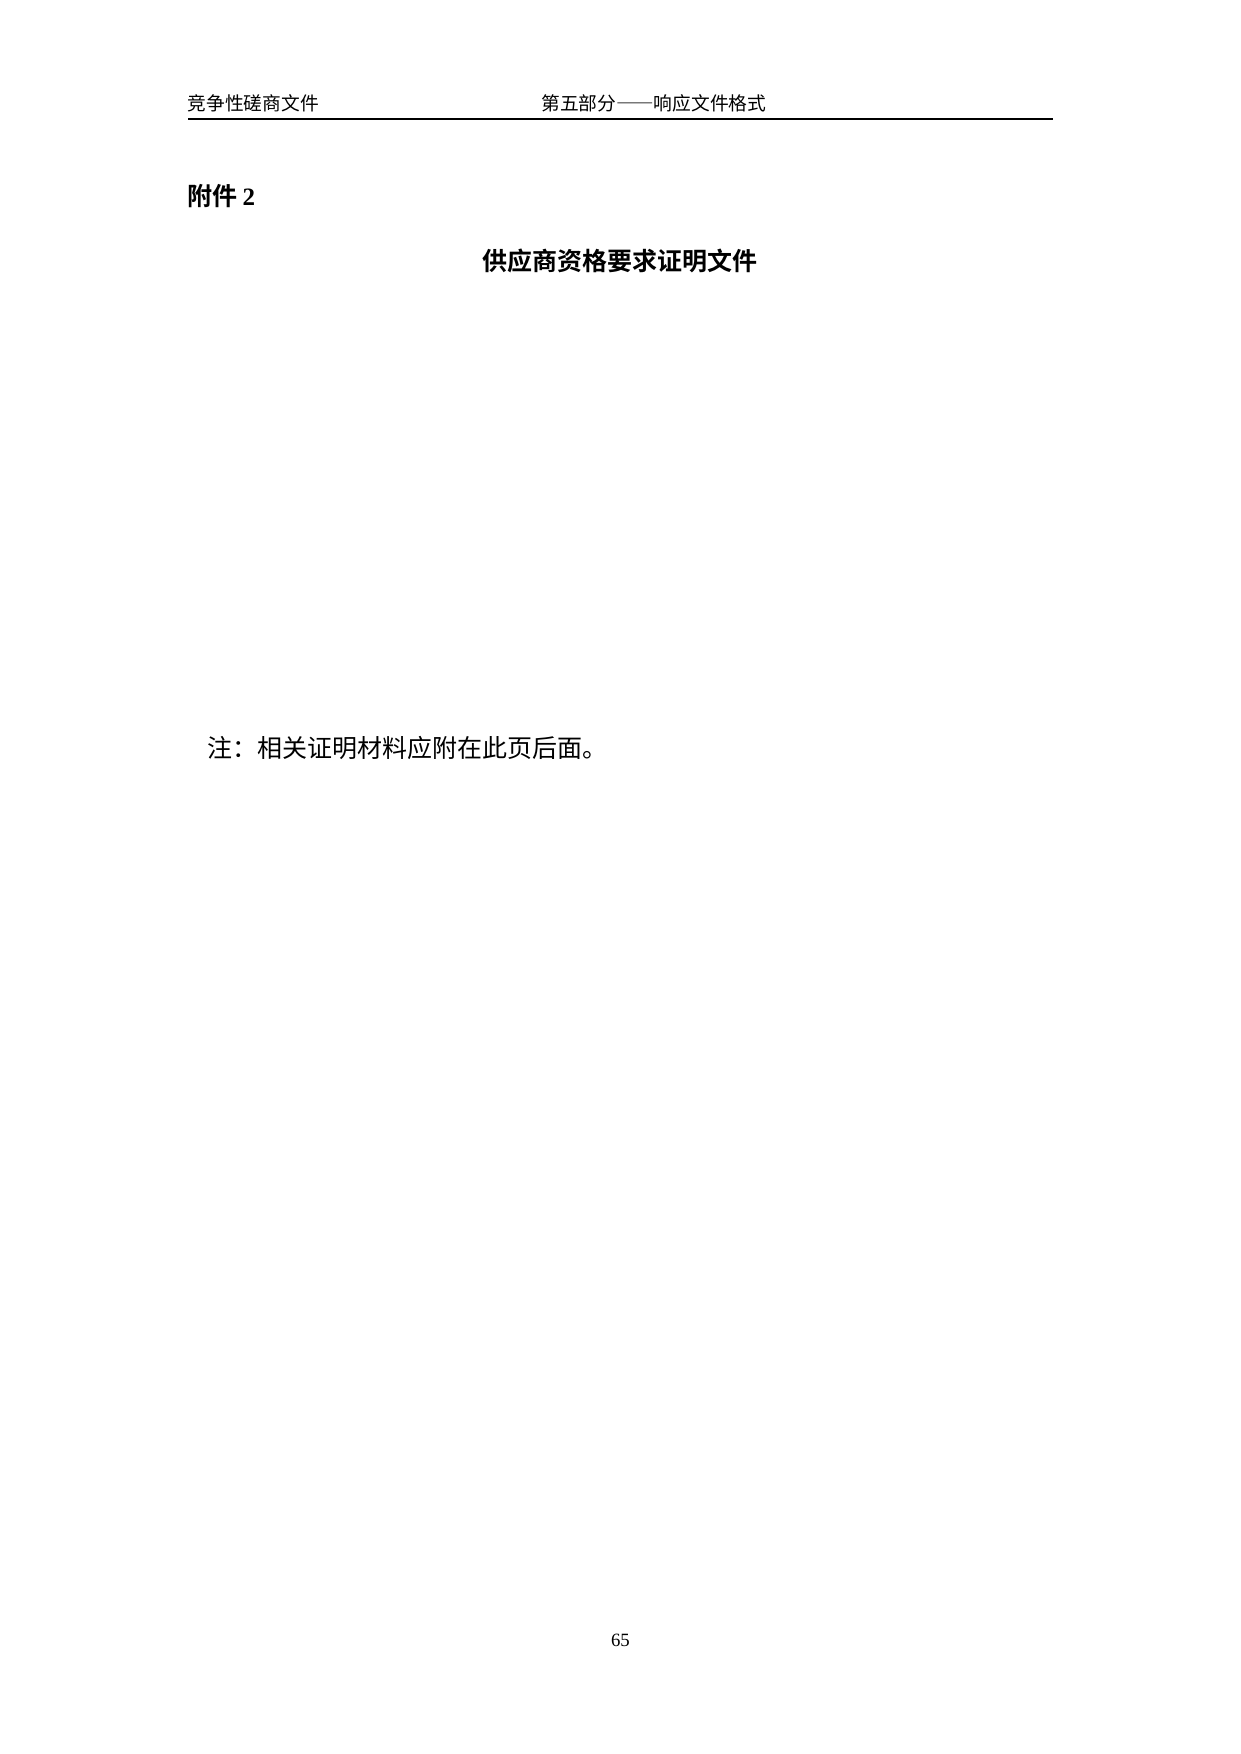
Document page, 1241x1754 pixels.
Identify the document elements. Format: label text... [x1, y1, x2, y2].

text 供应商资格要求证明文件 [187, 227, 1053, 292]
text 注：相关证明材料应附在此页后面。 [207, 714, 1053, 779]
text 附件2 [187, 162, 1053, 227]
